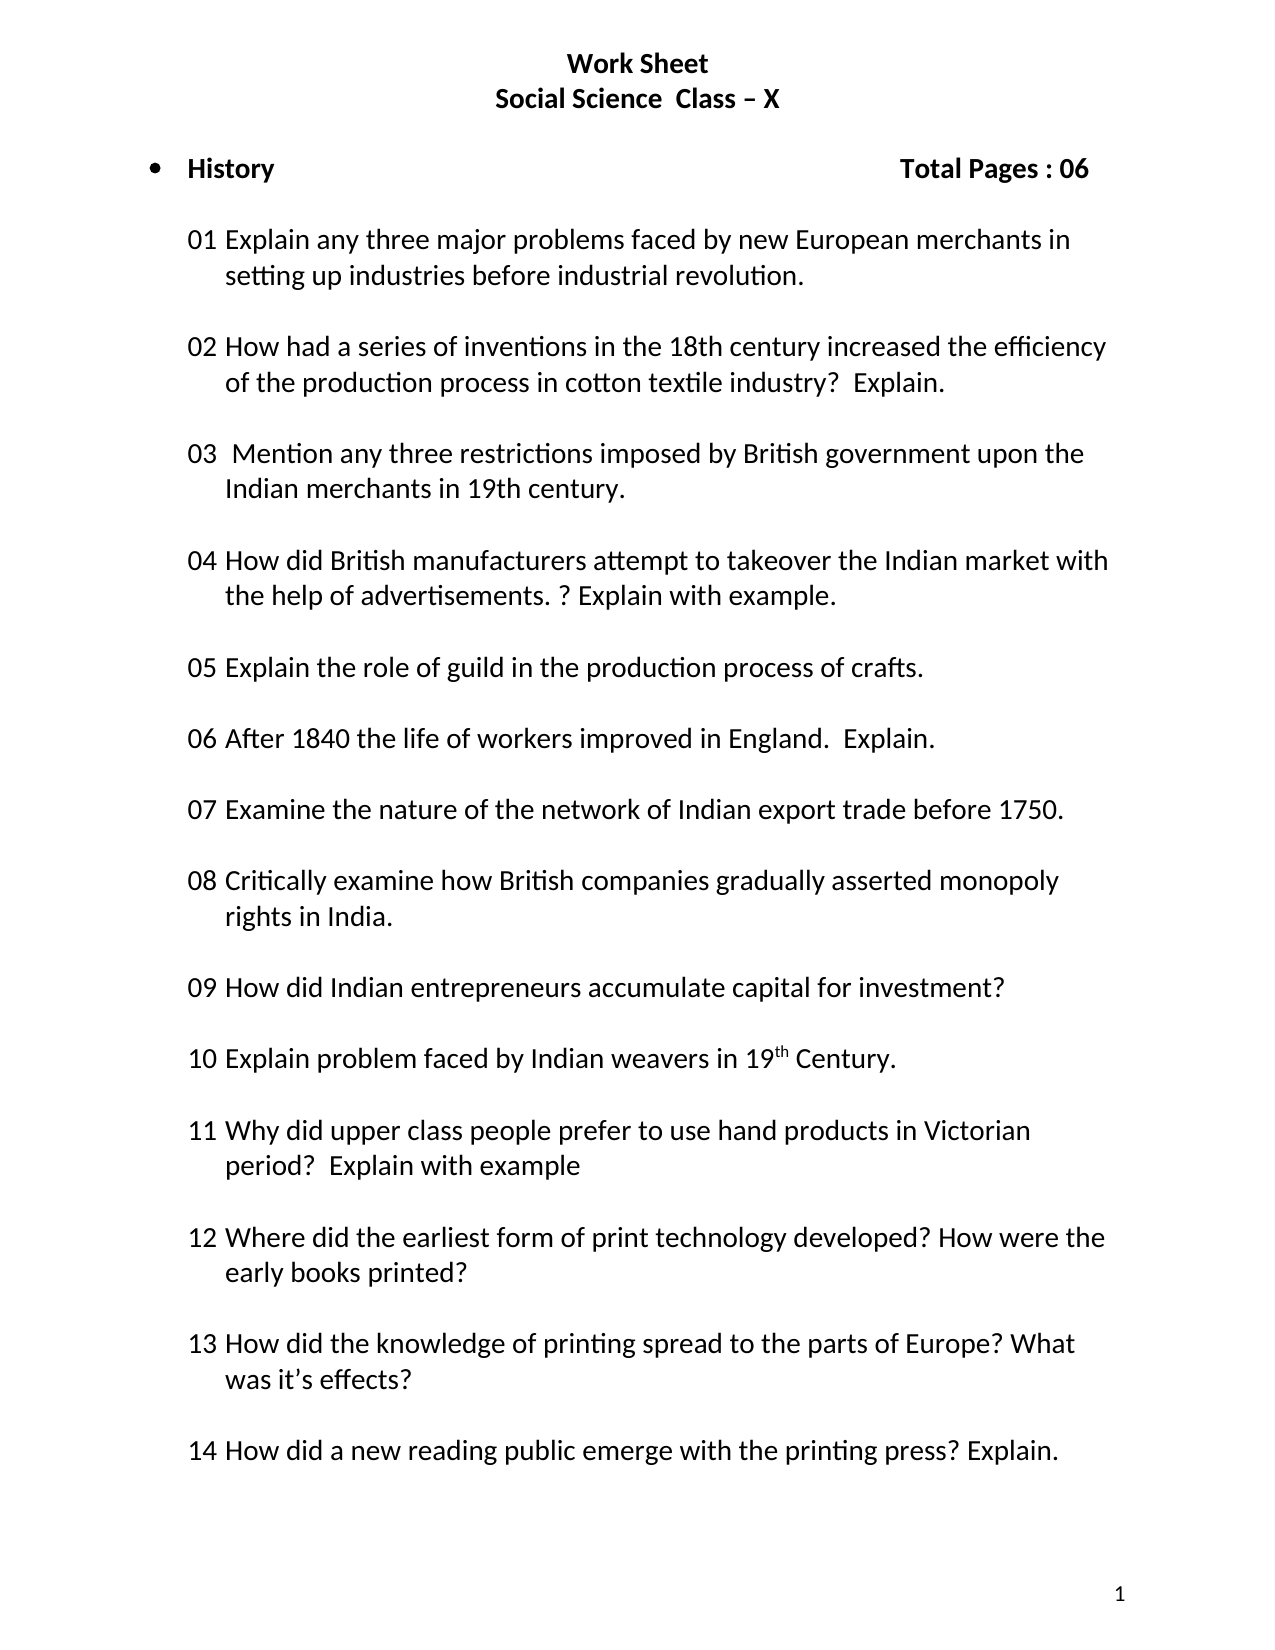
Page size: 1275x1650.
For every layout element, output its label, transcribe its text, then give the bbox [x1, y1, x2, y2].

list History Total Pages : 06 [150, 150, 1125, 186]
list Where did the earliest form of print technology developed? How were the early books printed? [187, 1219, 1125, 1290]
list How did Indian entrepreneurs accumulate capital for investment? [187, 969, 1125, 1005]
list How did British manufacturers attempt to takeover the Indian market with the help of advertisements. ? Explain with example. [187, 542, 1125, 613]
list Explain any three major problems faced by new European merchants in setting up industries before industrial revolution. [187, 221, 1125, 292]
list Mention any three restrictions imposed by British government upon the Indian merchants in 19th century. [187, 435, 1125, 506]
list How did the knowledge of printing spread to the parts of Europe? What was it’s effects? [187, 1326, 1125, 1397]
list Critically examine how British companies gradually asserted monopoly rights in India. [187, 862, 1125, 934]
list Explain problem faced by Indian weavers in 19th Century. [187, 1041, 1125, 1076]
list Examine the nature of the network of Indian export trade before 1750. [187, 791, 1125, 827]
list Why did upper class people prefer to use hand products in Victorian period? Explain with example [187, 1112, 1125, 1183]
list How did a new reading public emerge with the printing press? Explain. [187, 1432, 1125, 1468]
list Explain the role of guild in the production process of crafts. [187, 649, 1125, 684]
list How had a series of inventions in the 18th century increased the efficiency of the production process in cotton textile industry? Explain. [187, 328, 1125, 399]
list After 1840 the life of workers improved in England. Explain. [187, 720, 1125, 756]
